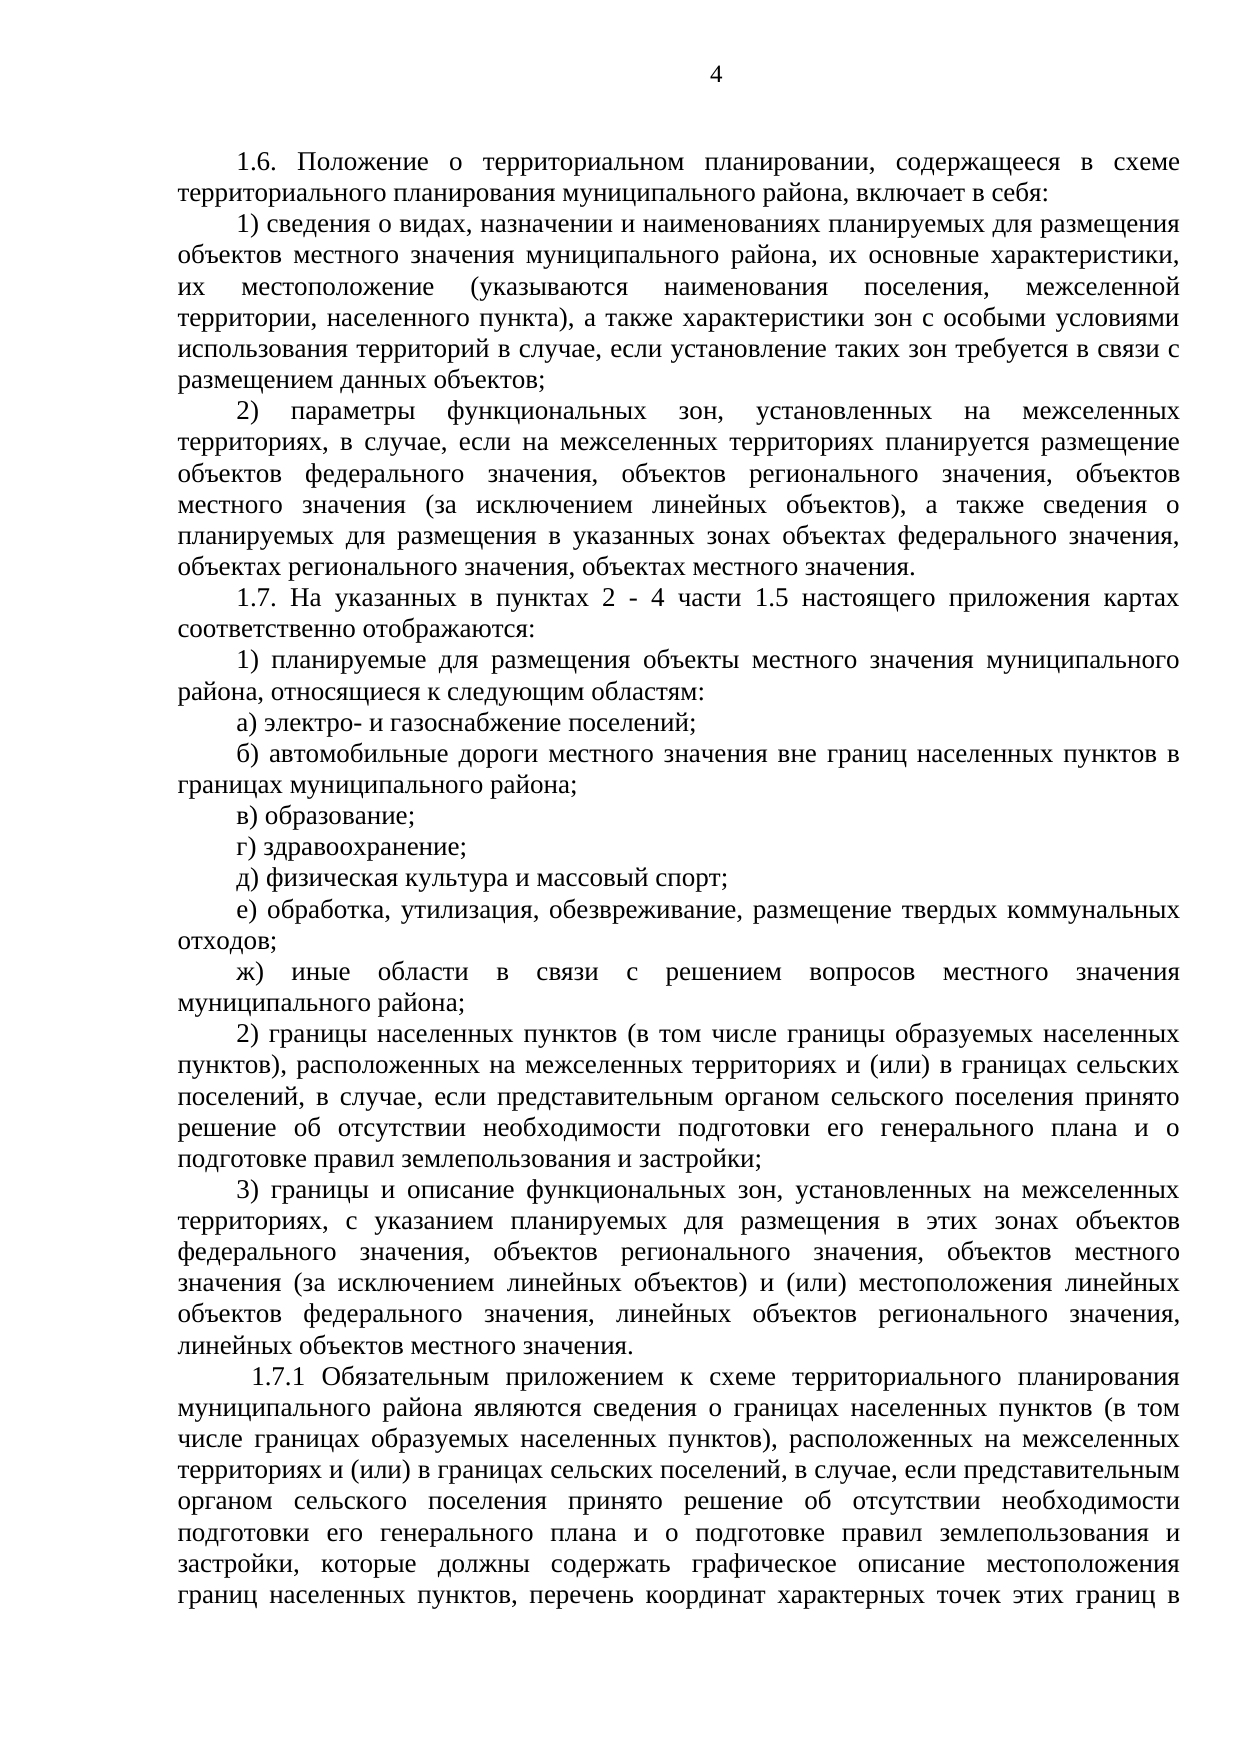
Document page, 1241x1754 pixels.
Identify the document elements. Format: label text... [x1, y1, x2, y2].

text 1.7. На указанных в пунктах 2 - 4 части 1.5 настоящего приложения картах соответственно отображаются: [177, 581, 1181, 643]
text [177, 1360, 1181, 1609]
text 1) сведения о видах, назначении и наименованиях планируемых для размещения объектов местного значения муниципального района, их основные характеристики, их местоположение (указываются наименования поселения, межселенной территории, населенного пункта), а также характеристики зон с особыми условиями использования территорий в случае, если установление таких зон требуется в связи с размещением данных объектов; [177, 207, 1181, 394]
text б) автомобильные дороги местного значения вне границ населенных пунктов в границах муниципального района; [177, 737, 1181, 799]
text 1) планируемые для размещения объекты местного значения муниципального района, относящиеся к следующим областям: [177, 643, 1181, 706]
text г) здравоохранение; [177, 830, 1181, 862]
text д) физическая культура и массовый спорт; [177, 862, 1181, 893]
text в) образование; [177, 799, 1181, 830]
text 2) границы населенных пунктов (в том числе границы образуемых населенных пунктов), расположенных на межселенных территориях и (или) в границах сельских поселений, в случае, если представительным органом сельского поселения принято решение об отсутствии необходимости подготовки его генерального плана и о подготовке правил землепользования и застройки; [177, 1017, 1181, 1173]
text е) обработка, утилизация, обезвреживание, размещение твердых коммунальных отходов; [177, 893, 1181, 955]
text 1.6. Положение о территориальном планировании, содержащееся в схеме территориального планирования муниципального района, включает в себя: [177, 145, 1181, 207]
text ж) иные области в связи с решением вопросов местного значения муниципального района; [177, 955, 1181, 1017]
text 2) параметры функциональных зон, установленных на межселенных территориях, в случае, если на межселенных территориях планируется размещение объектов федерального значения, объектов регионального значения, объектов местного значения (за исключением линейных объектов), а также сведения о планируемых для размещения в указанных зонах объектах федерального значения, объектах регионального значения, объектах местного значения. [177, 394, 1181, 581]
text а) электро- и газоснабжение поселений; [177, 706, 1181, 737]
text 3) границы и описание функциональных зон, установленных на межселенных территориях, с указанием планируемых для размещения в этих зонах объектов федерального значения, объектов регионального значения, объектов местного значения (за исключением линейных объектов) и (или) местоположения линейных объектов федерального значения, линейных объектов регионального значения, линейных объектов местного значения. [177, 1173, 1181, 1360]
